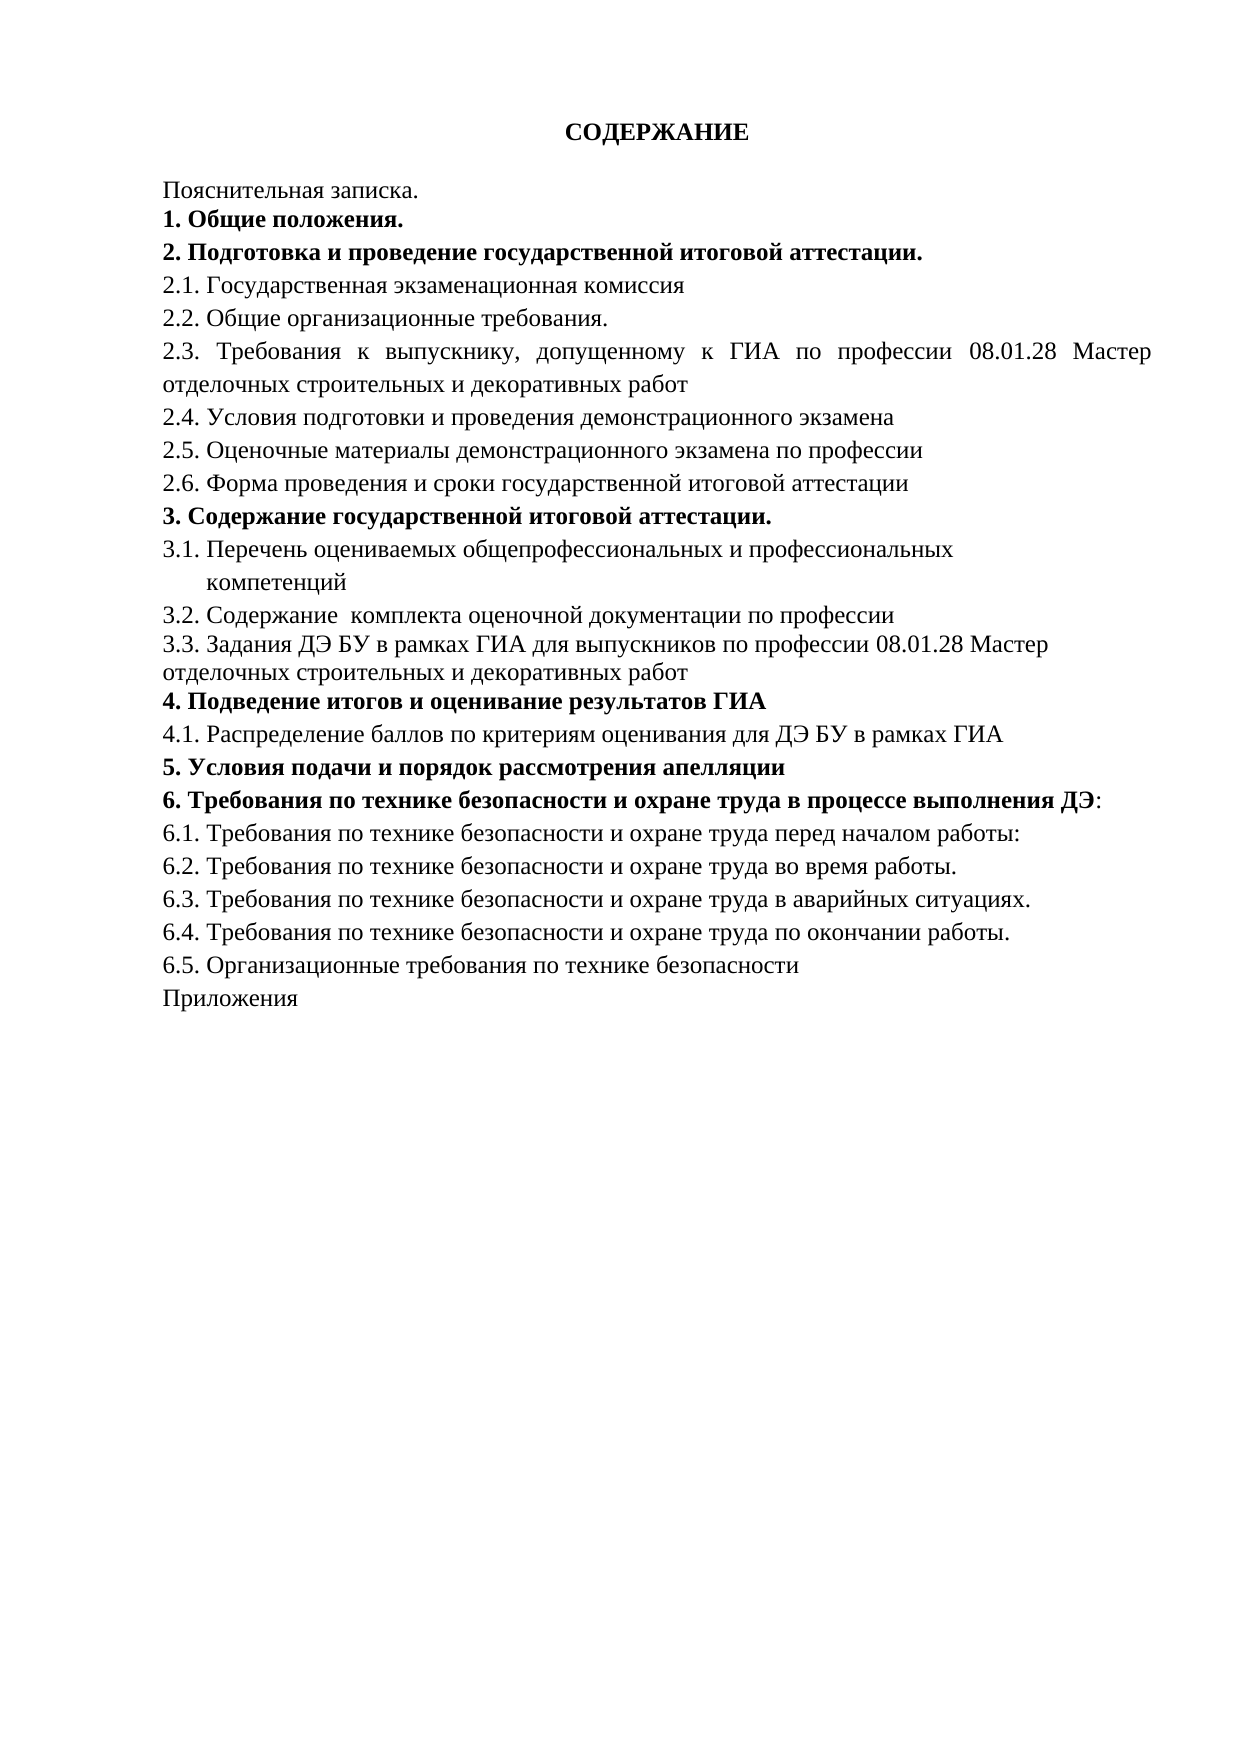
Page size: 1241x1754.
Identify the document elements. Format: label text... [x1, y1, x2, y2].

text 3.2. Содержание комплекта оценочной документации по профессии [162, 600, 1152, 629]
list 2.5. Оценочные материалы демонстрационного экзамена по профессии [162, 435, 1152, 463]
list 2. Подготовка и проведение государственной итоговой аттестации. [162, 237, 1152, 265]
list 3. Содержание государственной итоговой аттестации. [162, 501, 1152, 529]
list 2.2. Общие организационные требования. [162, 303, 1152, 331]
list 6.1. Требования по технике безопасности и охране труда перед началом работы: [162, 818, 1152, 847]
list 2.3. Требования к выпускнику, допущенному к ГИА по профессии 08.01.28 Мастер отделочных строительных и декоративных работ [162, 336, 1152, 397]
text 4.1. Распределение баллов по критериям оценивания для ДЭ БУ в рамках ГИА [162, 719, 1152, 748]
list 6. Требования по технике безопасности и охране труда в процессе выполнения ДЭ: [162, 785, 1152, 814]
text 3.3. Задания ДЭ БУ в рамках ГИА для выпускников по профессии 08.01.28 Мастер отделочных строительных и декоративных работ [162, 629, 1152, 686]
text 5. Условия подачи и порядок рассмотрения апелляции [162, 752, 1152, 781]
text 4. Подведение итогов и оценивание результатов ГИА [162, 686, 1152, 715]
list 2.6. Форма проведения и сроки государственной итоговой аттестации [162, 468, 1152, 497]
list 2.4. Условия подготовки и проведения демонстрационного экзамена [162, 402, 1152, 431]
list 6.4. Требования по технике безопасности и охране труда по окончании работы. [162, 917, 1152, 946]
text СОДЕРЖАНИЕ [162, 117, 1152, 146]
list 6.5. Организационные требования по технике безопасности [162, 950, 1152, 979]
list Приложения [162, 983, 1152, 1012]
list 6.2. Требования по технике безопасности и охране труда во время работы. [162, 851, 1152, 880]
list 1. Общие положения. [162, 204, 1152, 232]
list 6.3. Требования по технике безопасности и охране труда в аварийных ситуациях. [162, 884, 1152, 913]
text Пояснительная записка. [162, 175, 1152, 204]
list компетенций [162, 567, 1152, 596]
list 2.1. Государственная экзаменационная комиссия [162, 270, 1152, 298]
list 3.1. Перечень оцениваемых общепрофессиональных и профессиональных [162, 534, 1152, 563]
